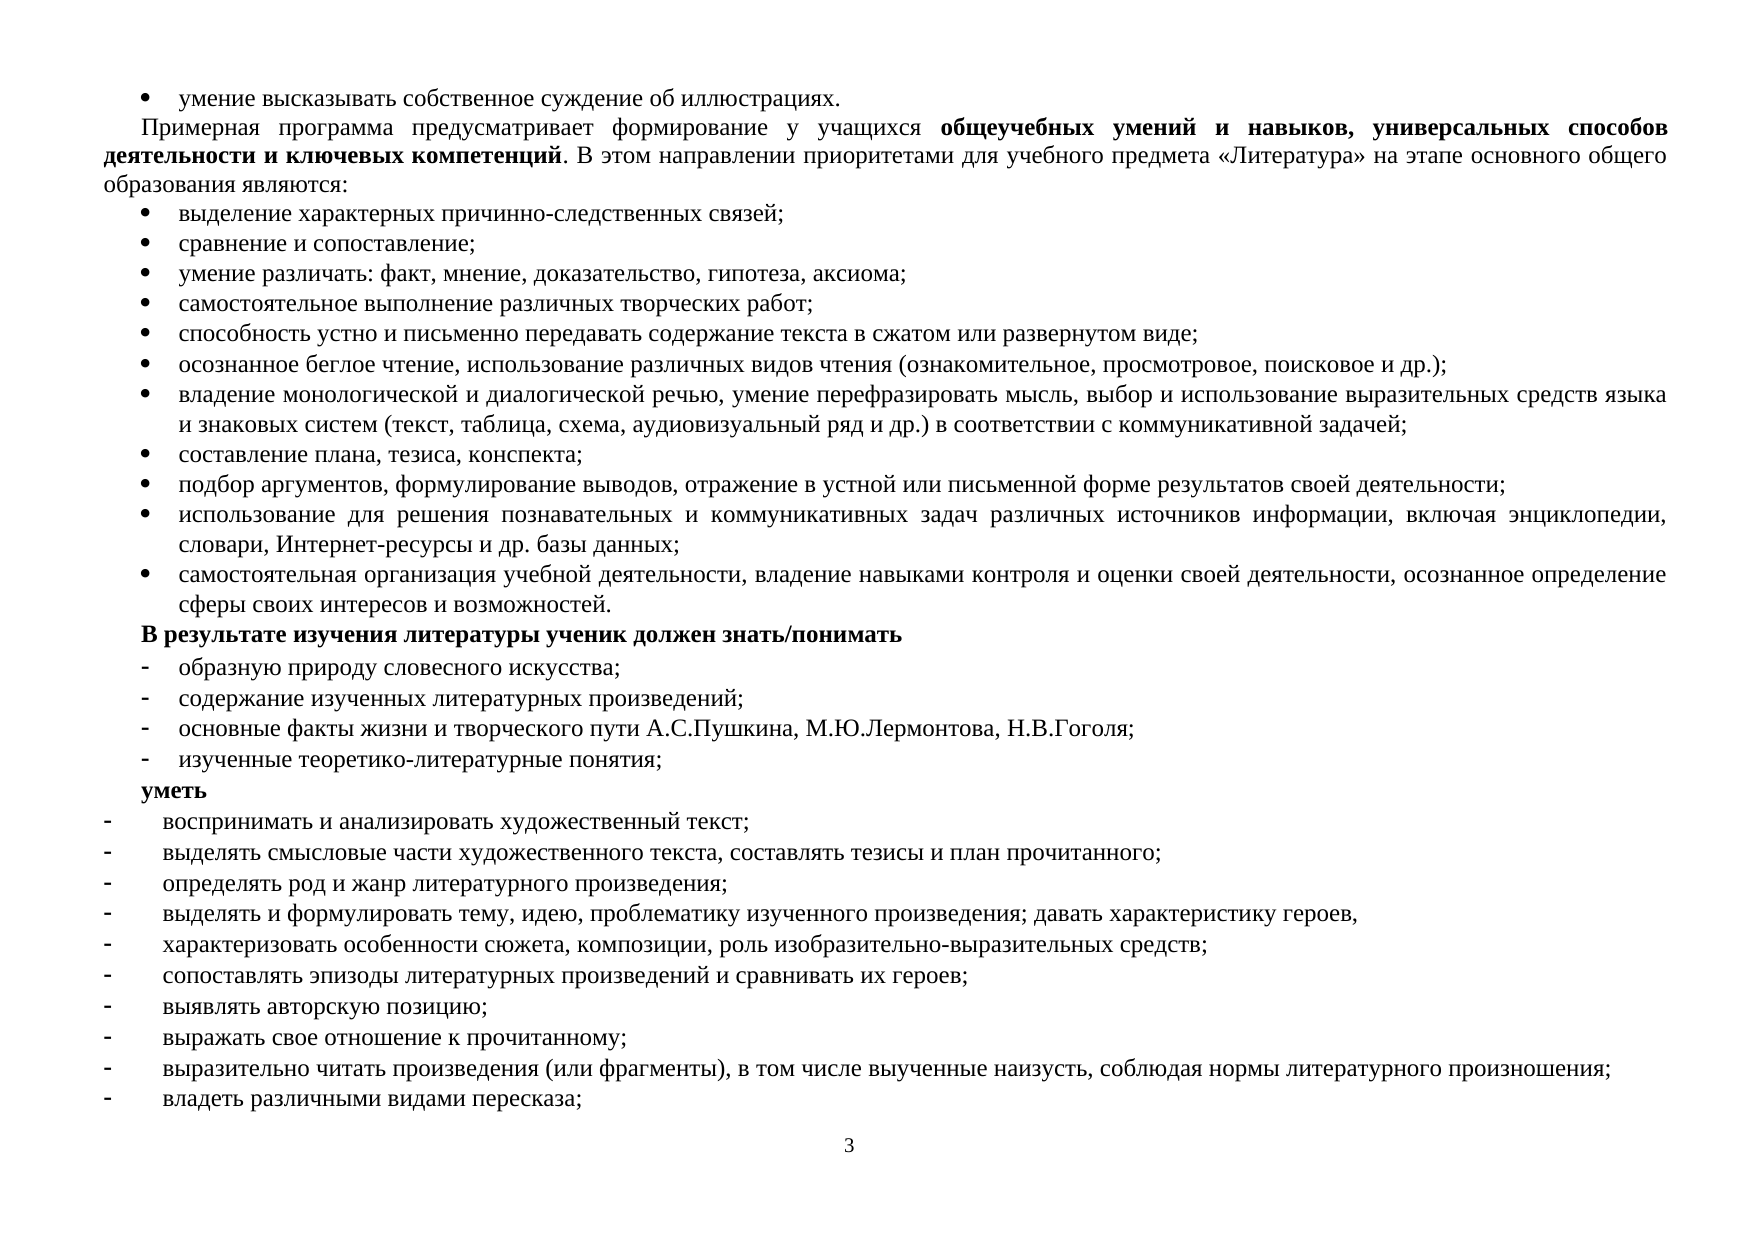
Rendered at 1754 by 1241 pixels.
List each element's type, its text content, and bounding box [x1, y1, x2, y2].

text Примерная программа предусматривает формирование у учащихся общеучебных умений и навыков, универсальных способов деятельности и ключевых компетенций. В этом направлении приоритетами для учебного предмета «Литература» на этапе основного общего образования являются: [103, 112, 1668, 198]
list выделение характерных причинно-следственных связей; [141, 198, 1668, 227]
list характеризовать особенности сюжета, композиции, роль изобразительно-выразительных средств; [103, 929, 1668, 958]
list составление плана, тезиса, конспекта; [141, 439, 1668, 468]
list сравнение и сопоставление; [141, 228, 1668, 257]
list выделять и формулировать тему, идею, проблематику изученного произведения; давать характеристику героев, [103, 898, 1668, 927]
list выявлять авторскую позицию; [103, 991, 1668, 1020]
list способность устно и письменно передавать содержание текста в сжатом или развернутом виде; [141, 318, 1668, 347]
list владеть различными видами пересказа; [103, 1083, 1668, 1112]
list выражать свое отношение к прочитанному; [103, 1022, 1668, 1051]
list осознанное беглое чтение, использование различных видов чтения (ознакомительное, просмотровое, поисковое и др.); [141, 349, 1668, 377]
list использование для решения познавательных и коммуникативных задач различных источников информации, включая энциклопедии, словари, Интернет-ресурсы и др. базы данных; [141, 499, 1668, 558]
list самостоятельное выполнение различных творческих работ; [141, 288, 1668, 317]
text В результате изучения литературы ученик должен знать/понимать [126, 619, 1668, 648]
list владение монологической и диалогической речью, умение перефразировать мысль, выбор и использование выразительных средств языка и знаковых систем (текст, таблица, схема, аудиовизуальный ряд и др.) в соответствии с коммуникативной задачей; [141, 379, 1668, 438]
list самостоятельная организация учебной деятельности, владение навыками контроля и оценки своей деятельности, осознанное определение сферы своих интересов и возможностей. [141, 559, 1668, 618]
list изученные теоретико-литературные понятия; [141, 744, 1668, 773]
list выделять смысловые части художественного текста, составлять тезисы и план прочитанного; [103, 837, 1668, 866]
list образную природу словесного искусства; [141, 652, 1668, 681]
list сопоставлять эпизоды литературных произведений и сравнивать их героев; [103, 960, 1668, 989]
list умение различать: факт, мнение, доказательство, гипотеза, аксиома; [141, 258, 1668, 287]
list подбор аргументов, формулирование выводов, отражение в устной или письменной форме результатов своей деятельности; [141, 469, 1668, 498]
text уметь [104, 775, 1668, 804]
list выразительно читать произведения (или фрагменты), в том числе выученные наизусть, соблюдая нормы литературного произношения; [103, 1053, 1668, 1081]
list умение высказывать собственное суждение об иллюстрациях. [141, 83, 1668, 112]
list определять род и жанр литературного произведения; [103, 868, 1668, 896]
list содержание изученных литературных произведений; [141, 683, 1668, 711]
list воспринимать и анализировать художественный текст; [103, 806, 1668, 835]
list основные факты жизни и творческого пути А.С.Пушкина, М.Ю.Лермонтова, Н.В.Гоголя; [141, 713, 1668, 742]
